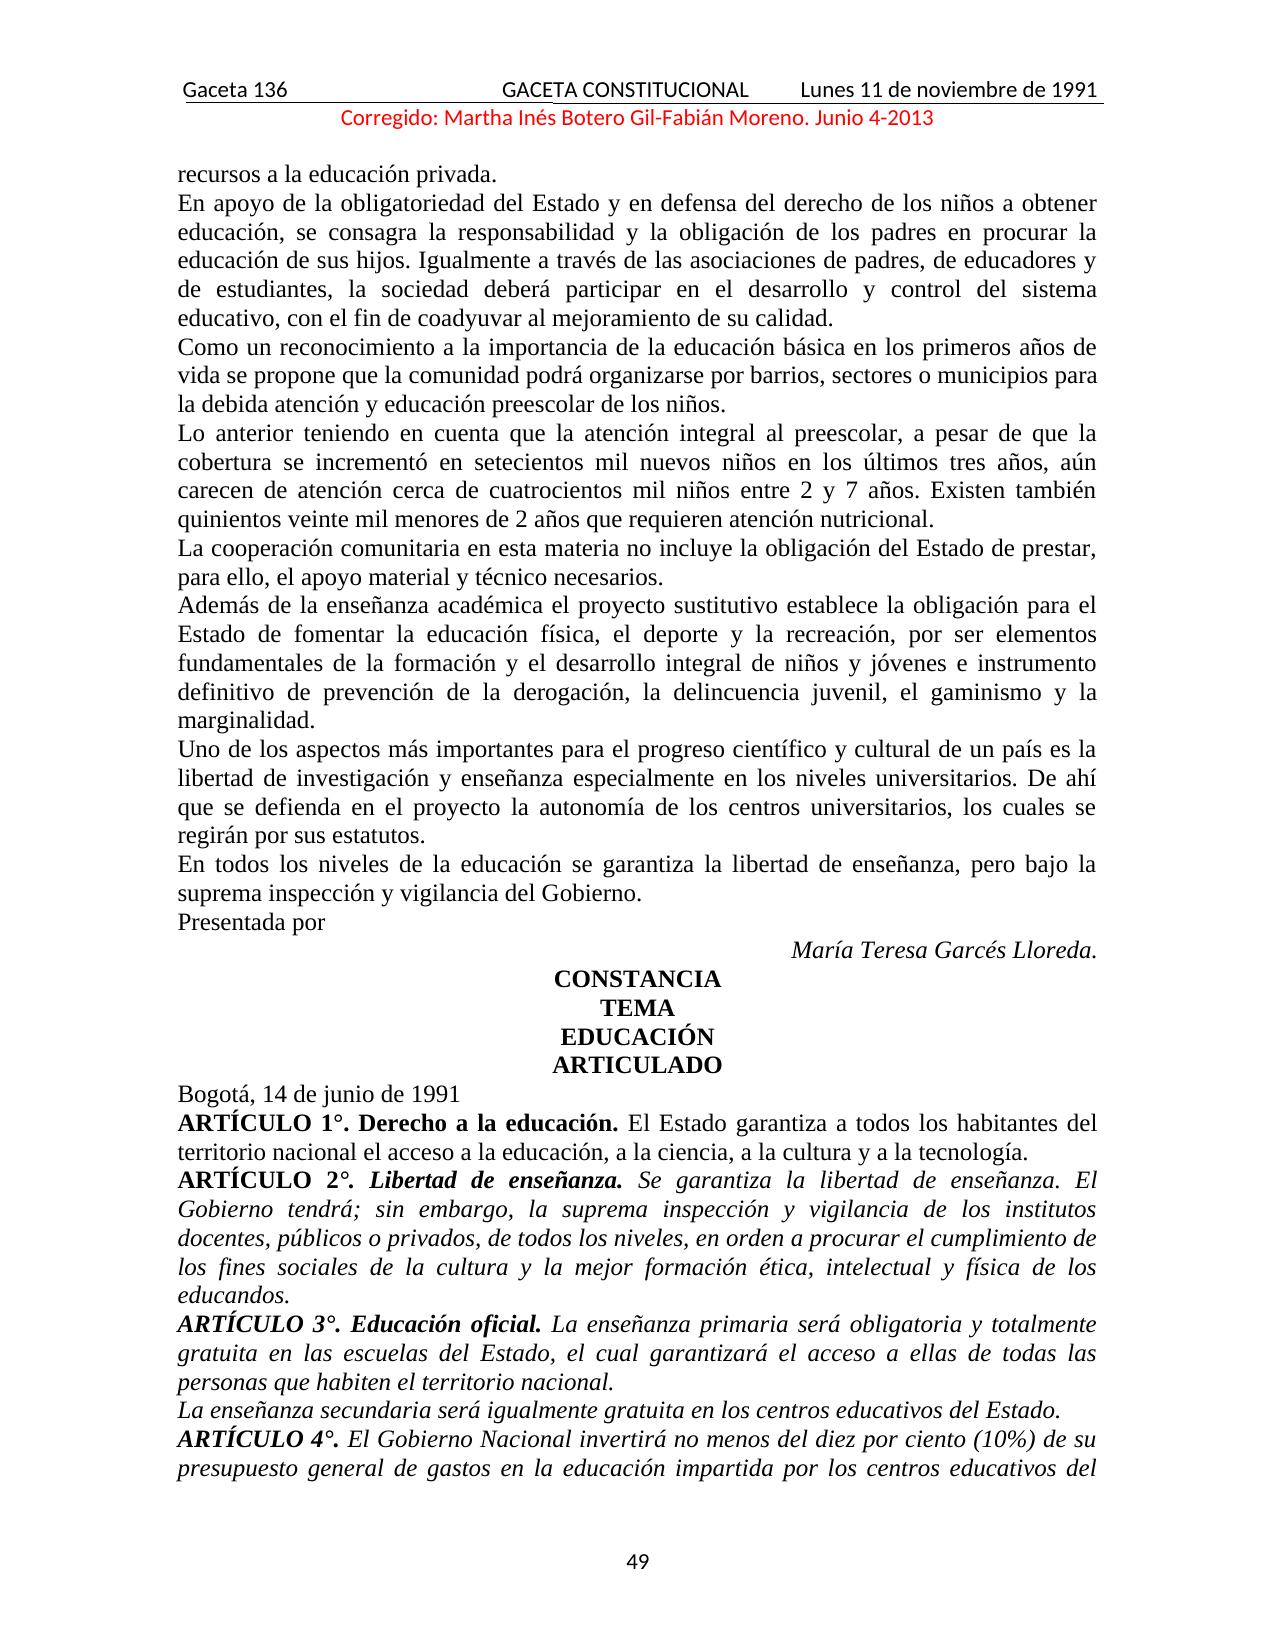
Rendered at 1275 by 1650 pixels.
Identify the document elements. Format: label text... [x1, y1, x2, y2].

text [177, 1424, 1098, 1482]
text La cooperación comunitaria en esta materia no incluye la obligación del Estado de prestar, para ello, el apoyo material y técnico necesarios. [177, 533, 1098, 590]
text Bogotá, 14 de junio de 1991 [177, 1079, 1098, 1108]
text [177, 159, 1098, 188]
text CONSTANCIA [177, 964, 1098, 993]
text La enseñanza secundaria será igualmente gratuita en los centros educativos del Estado. [177, 1395, 1098, 1424]
text EDUCACIÓN [177, 1022, 1098, 1050]
text ARTÍCULO 2°. Libertad de enseñanza. Se garantiza la libertad de enseñanza. El Gobierno tendrá; sin embargo, la suprema inspección y vigilancia de los institutos docentes, públicos o privados, de todos los niveles, en orden a procurar el cumplimiento de los fines sociales de la cultura y la mejor formación ética, intelectual y física de los educandos. [177, 1165, 1098, 1309]
text Lo anterior teniendo en cuenta que la atención integral al preescolar, a pesar de que la cobertura se incrementó en setecientos mil nuevos niños en los últimos tres años, aún carecen de atención cerca de cuatrocientos mil niños entre 2 y 7 años. Existen también quinientos veinte mil menores de 2 años que requieren atención nutricional. [177, 418, 1098, 533]
text En todos los niveles de la educación se garantiza la libertad de enseñanza, pero bajo la suprema inspección y vigilancia del Gobierno. [177, 849, 1098, 907]
text Uno de los aspectos más importantes para el progreso científico y cultural de un país es la libertad de investigación y enseñanza especialmente en los niveles universitarios. De ahí que se defienda en el proyecto la autonomía de los centros universitarios, los cuales se regirán por sus estatutos. [177, 734, 1098, 849]
text María Teresa Garcés Lloreda. [177, 935, 1098, 964]
text TEMA [177, 993, 1098, 1022]
text Además de la enseñanza académica el proyecto sustitutivo establece la obligación para el Estado de fomentar la educación física, el deporte y la recreación, por ser elementos fundamentales de la formación y el desarrollo integral de niños y jóvenes e instrumento definitivo de prevención de la derogación, la delincuencia juvenil, el gaminismo y la marginalidad. [177, 590, 1098, 734]
text Como un reconocimiento a la importancia de la educación básica en los primeros años de vida se propone que la comunidad podrá organizarse por barrios, sectores o municipios para la debida atención y educación preescolar de los niños. [177, 332, 1098, 418]
text ARTICULADO [177, 1050, 1098, 1079]
text Presentada por [177, 907, 1098, 935]
text ARTÍCULO 3°. Educación oficial. La enseñanza primaria será obligatoria y totalmente gratuita en las escuelas del Estado, el cual garantizará el acceso a ellas de todas las personas que habiten el territorio nacional. [177, 1309, 1098, 1395]
text En apoyo de la obligatoriedad del Estado y en defensa del derecho de los niños a obtener educación, se consagra la responsabilidad y la obligación de los padres en procurar la educación de sus hijos. Igualmente a través de las asociaciones de padres, de educadores y de estudiantes, la sociedad deberá participar en el desarrollo y control del sistema educativo, con el fin de coadyuvar al mejoramiento de su calidad. [177, 188, 1098, 332]
text ARTÍCULO 1°. Derecho a la educación. El Estado garantiza a todos los habitantes del territorio nacional el acceso a la educación, a la ciencia, a la cultura y a la tecnología. [177, 1108, 1098, 1165]
